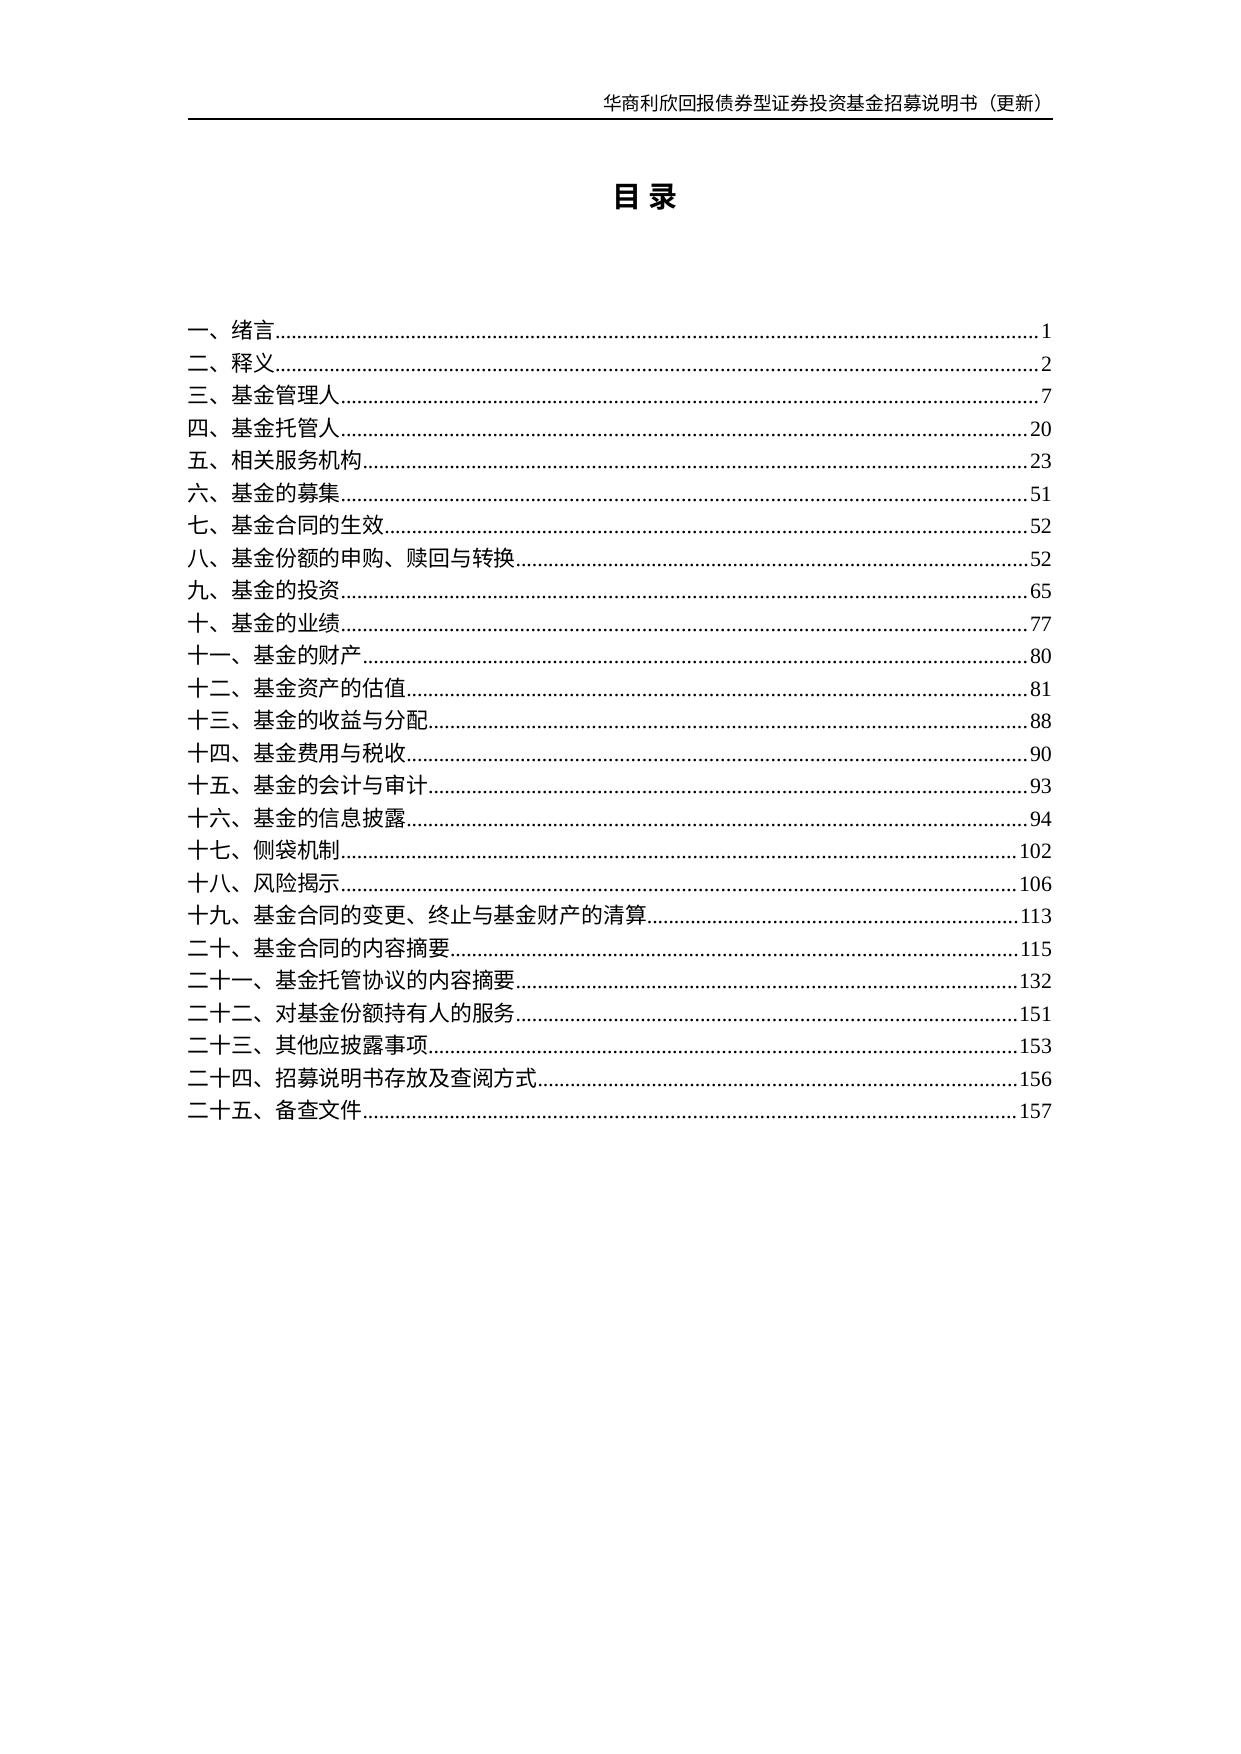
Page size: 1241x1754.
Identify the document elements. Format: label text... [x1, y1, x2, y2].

text 十、基金的业绩 77 [187, 606, 1053, 638]
text 四、基金托管人 20 [187, 411, 1053, 443]
text 十九、基金合同的变更、终止与基金财产的清算 113 [187, 898, 1053, 931]
text 十六、基金的信息披露 94 [187, 801, 1053, 833]
text 二十一、基金托管协议的内容摘要 132 [187, 963, 1053, 996]
text 九、基金的投资 65 [187, 573, 1053, 606]
text 二十二、对基金份额持有人的服务 151 [187, 996, 1053, 1028]
text 十五、基金的会计与审计 93 [187, 768, 1053, 801]
text 十二、基金资产的估值 81 [187, 671, 1053, 703]
text 十四、基金费用与税收 90 [187, 736, 1053, 768]
text 十一、基金的财产 80 [187, 638, 1053, 671]
text 十三、基金的收益与分配 88 [187, 703, 1053, 736]
text 二、释义 2 [187, 346, 1053, 378]
text 五、相关服务机构 23 [187, 443, 1053, 476]
text 二十三、其他应披露事项 153 [187, 1028, 1053, 1061]
text 八、基金份额的申购、赎回与转换 52 [187, 541, 1053, 573]
text 三、基金管理人 7 [187, 378, 1053, 411]
text 十七、侧袋机制 102 [187, 833, 1053, 866]
text 十八、风险揭示 106 [187, 866, 1053, 898]
text 二十、基金合同的内容摘要 115 [187, 931, 1053, 963]
text 二十四、招募说明书存放及查阅方式 156 [187, 1061, 1053, 1093]
text 目 录 [187, 162, 1053, 227]
text 七、基金合同的生效 52 [187, 508, 1053, 541]
text 二十五、备查文件 157 [187, 1093, 1053, 1126]
text 六、基金的募集 51 [187, 476, 1053, 508]
text 一、绪言 1 [187, 313, 1053, 346]
